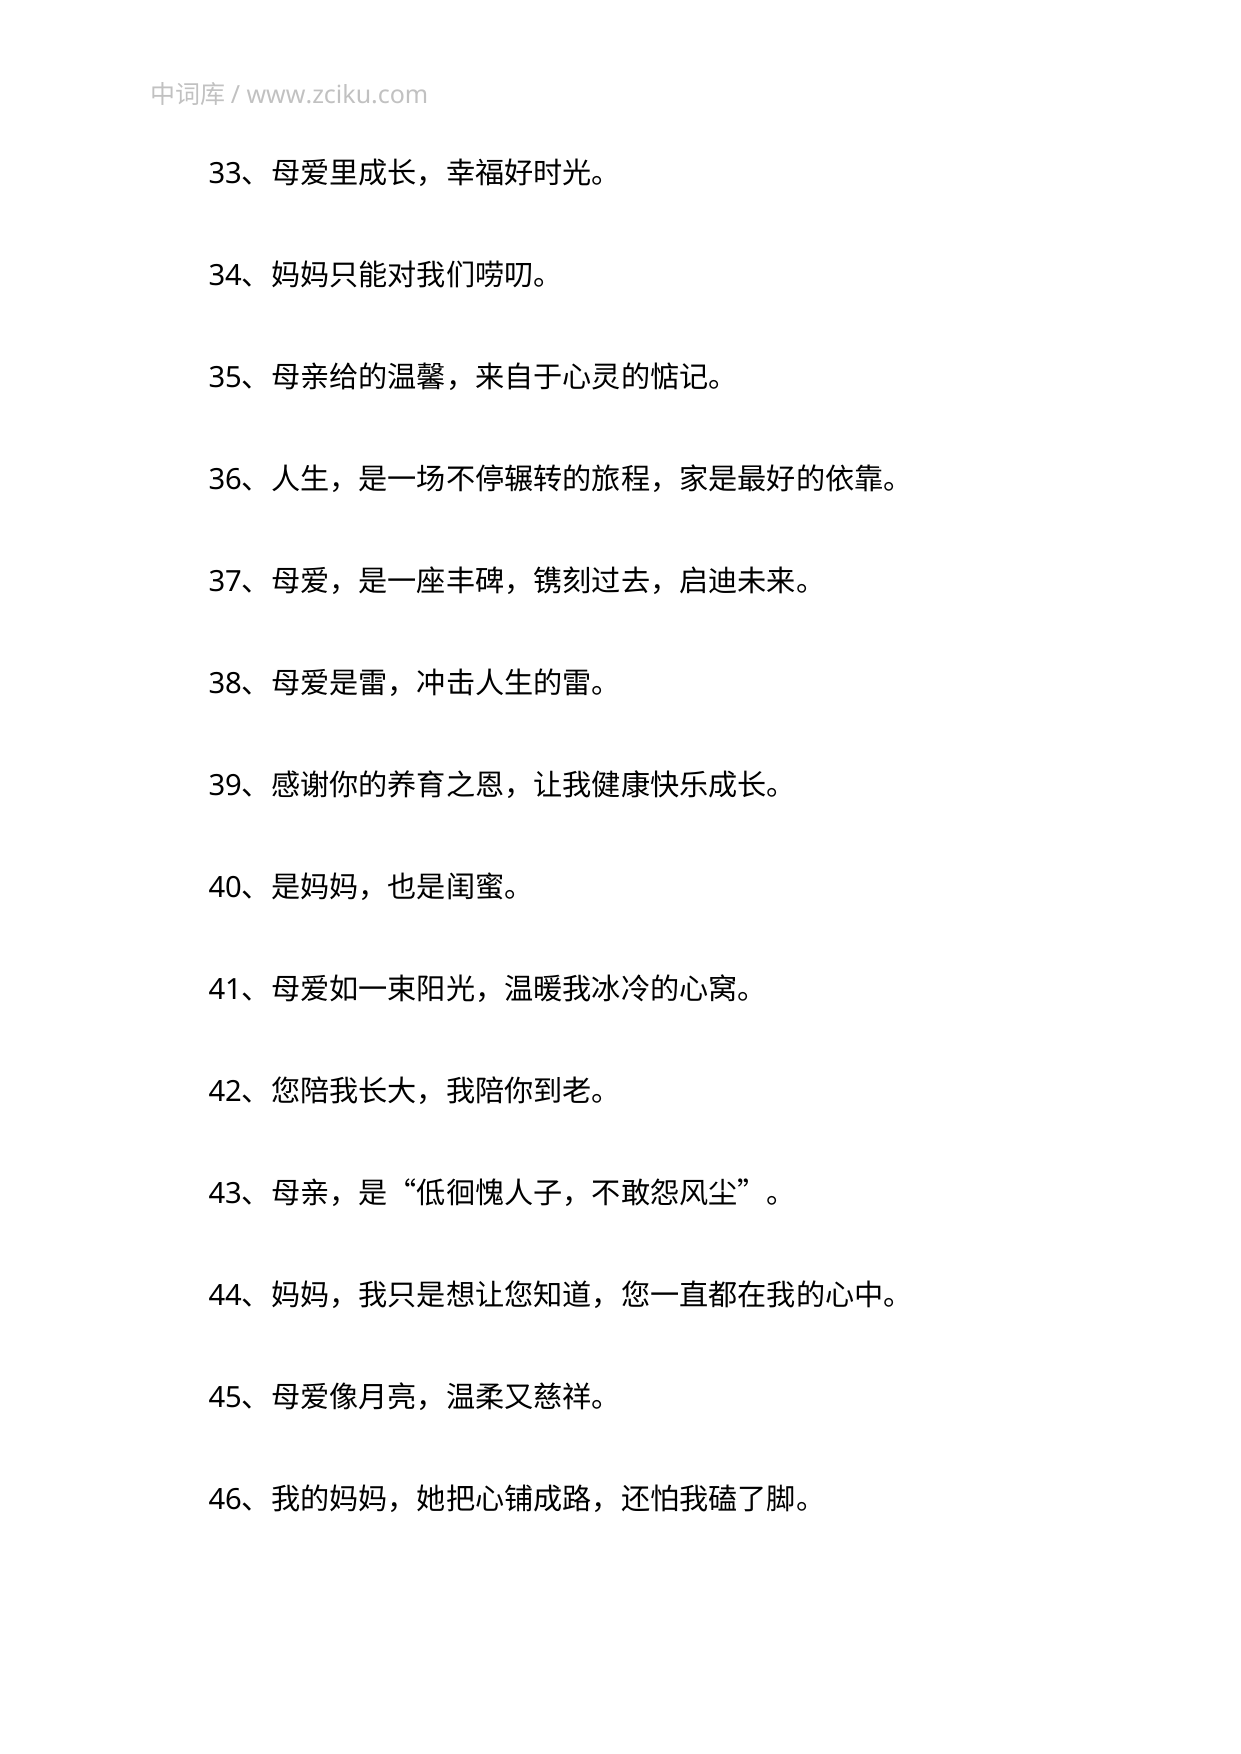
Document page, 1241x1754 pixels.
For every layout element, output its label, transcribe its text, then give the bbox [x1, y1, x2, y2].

text 41、母爱如一束阳光，温暖我冰冷的心窝。 [150, 966, 1090, 1008]
text 35、母亲给的温馨，来自于心灵的惦记。 [150, 354, 1090, 396]
text 34、妈妈只能对我们唠叨。 [150, 252, 1090, 294]
text 45、母爱像月亮，温柔又慈祥。 [150, 1374, 1090, 1416]
text 33、母爱里成长，幸福好时光。 [150, 150, 1090, 192]
text 36、人生，是一场不停辗转的旅程，家是最好的依靠。 [150, 456, 1090, 498]
text 46、我的妈妈，她把心铺成路，还怕我磕了脚。 [150, 1476, 1090, 1518]
text 37、母爱，是一座丰碑，镌刻过去，启迪未来。 [150, 558, 1090, 600]
text 43、母亲，是“低徊愧人子，不敢怨风尘”。 [150, 1170, 1090, 1212]
text 38、母爱是雷，冲击人生的雷。 [150, 660, 1090, 702]
text 42、您陪我长大，我陪你到老。 [150, 1068, 1090, 1110]
text 44、妈妈，我只是想让您知道，您一直都在我的心中。 [150, 1272, 1090, 1314]
text 39、感谢你的养育之恩，让我健康快乐成长。 [150, 762, 1090, 804]
text 40、是妈妈，也是闺蜜。 [150, 864, 1090, 906]
